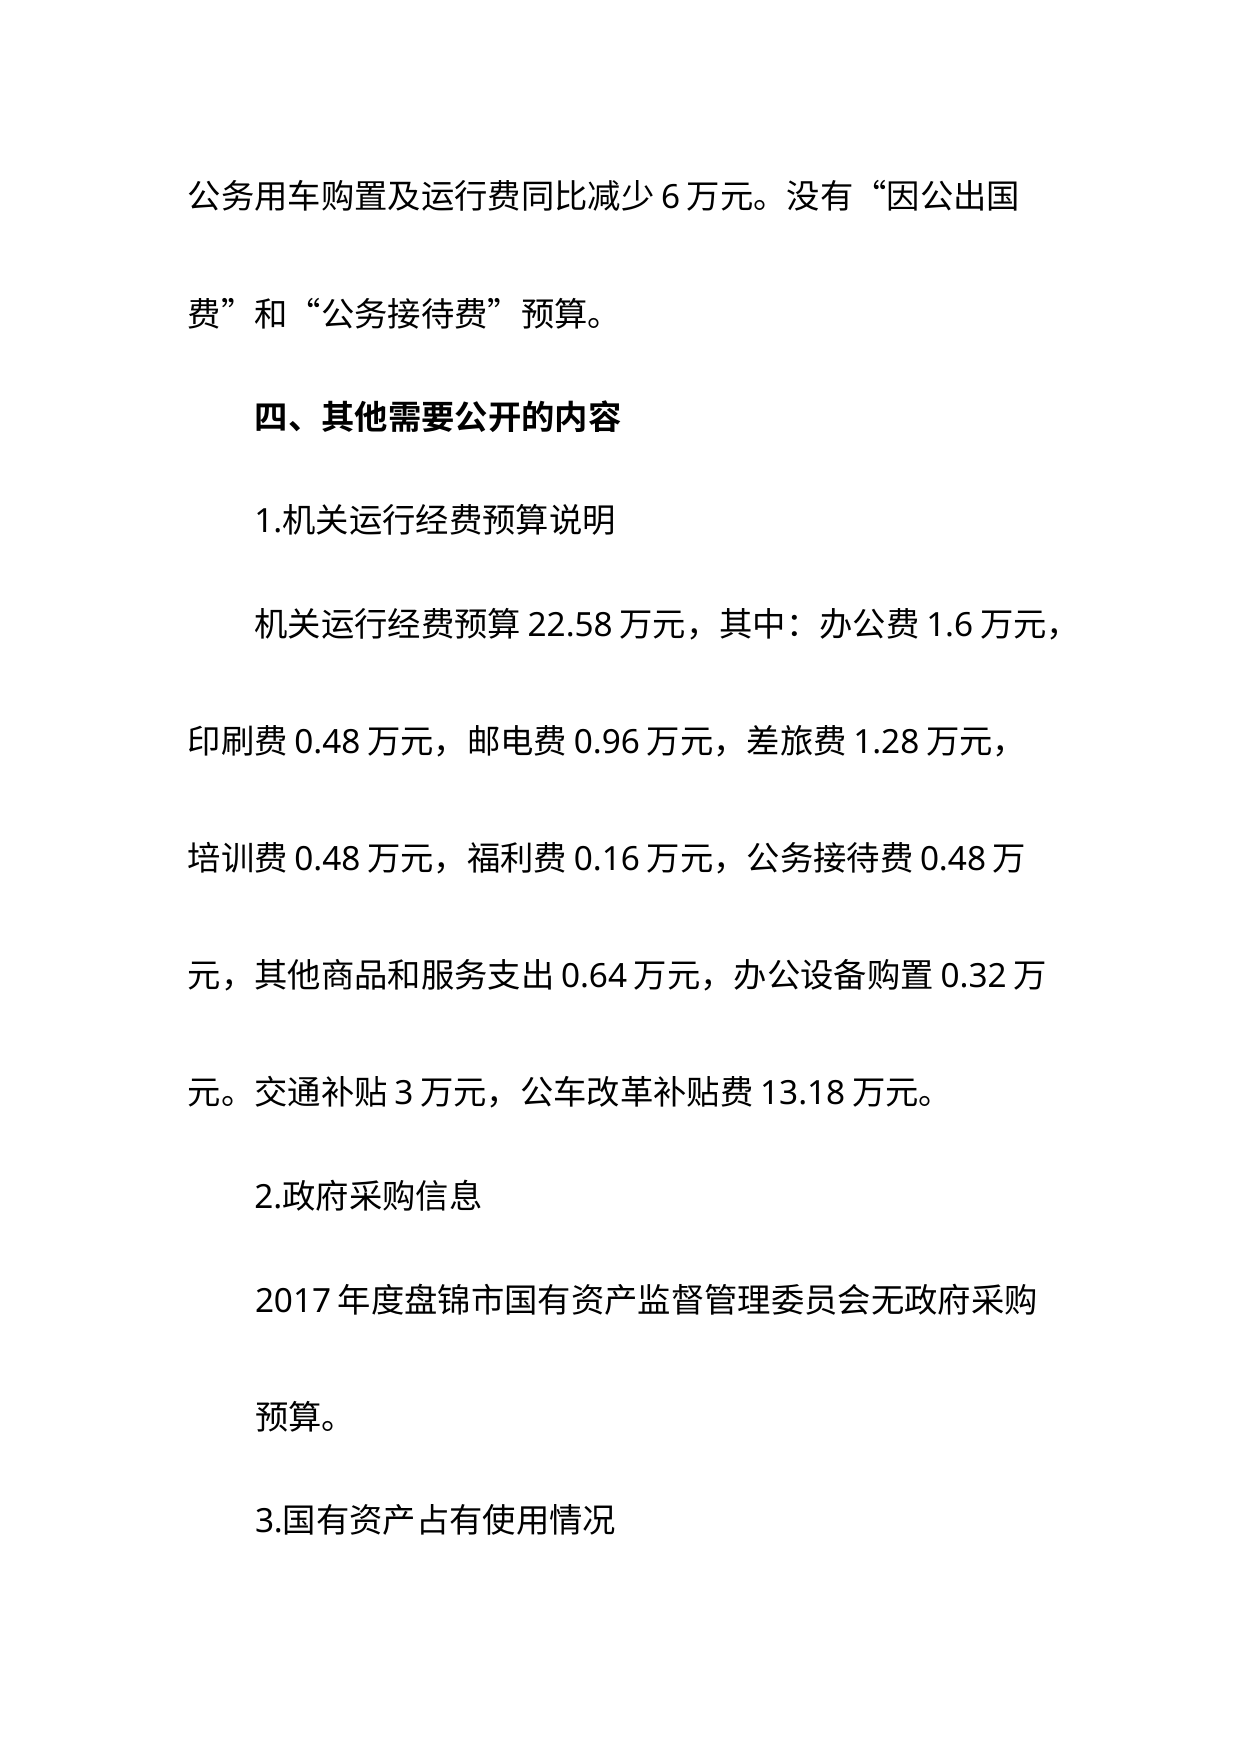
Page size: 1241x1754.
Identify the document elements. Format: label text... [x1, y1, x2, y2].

text 四、其他需要公开的内容 [187, 382, 1053, 447]
text 机关运行经费预算22.58万元，其中：办公费1.6万元，印刷费0.48万元，邮电费0.96万元，差旅费1.28万元，培训费0.48万元，福利费0.16万元，公务接待费0.48万元，其他商品和服务支出0.64万元，办公设备购置0.32万元。交通补贴3万元，公车改革补贴费13.18万元。 [187, 590, 1053, 1123]
text 1.机关运行经费预算说明 [187, 486, 1053, 551]
text 2017年度盘锦市国有资产监督管理委员会无政府采购预算。 [255, 1265, 1053, 1447]
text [187, 162, 1053, 344]
text 3.国有资产占有使用情况 [187, 1486, 1053, 1551]
text 2.政府采购信息 [187, 1161, 1053, 1226]
